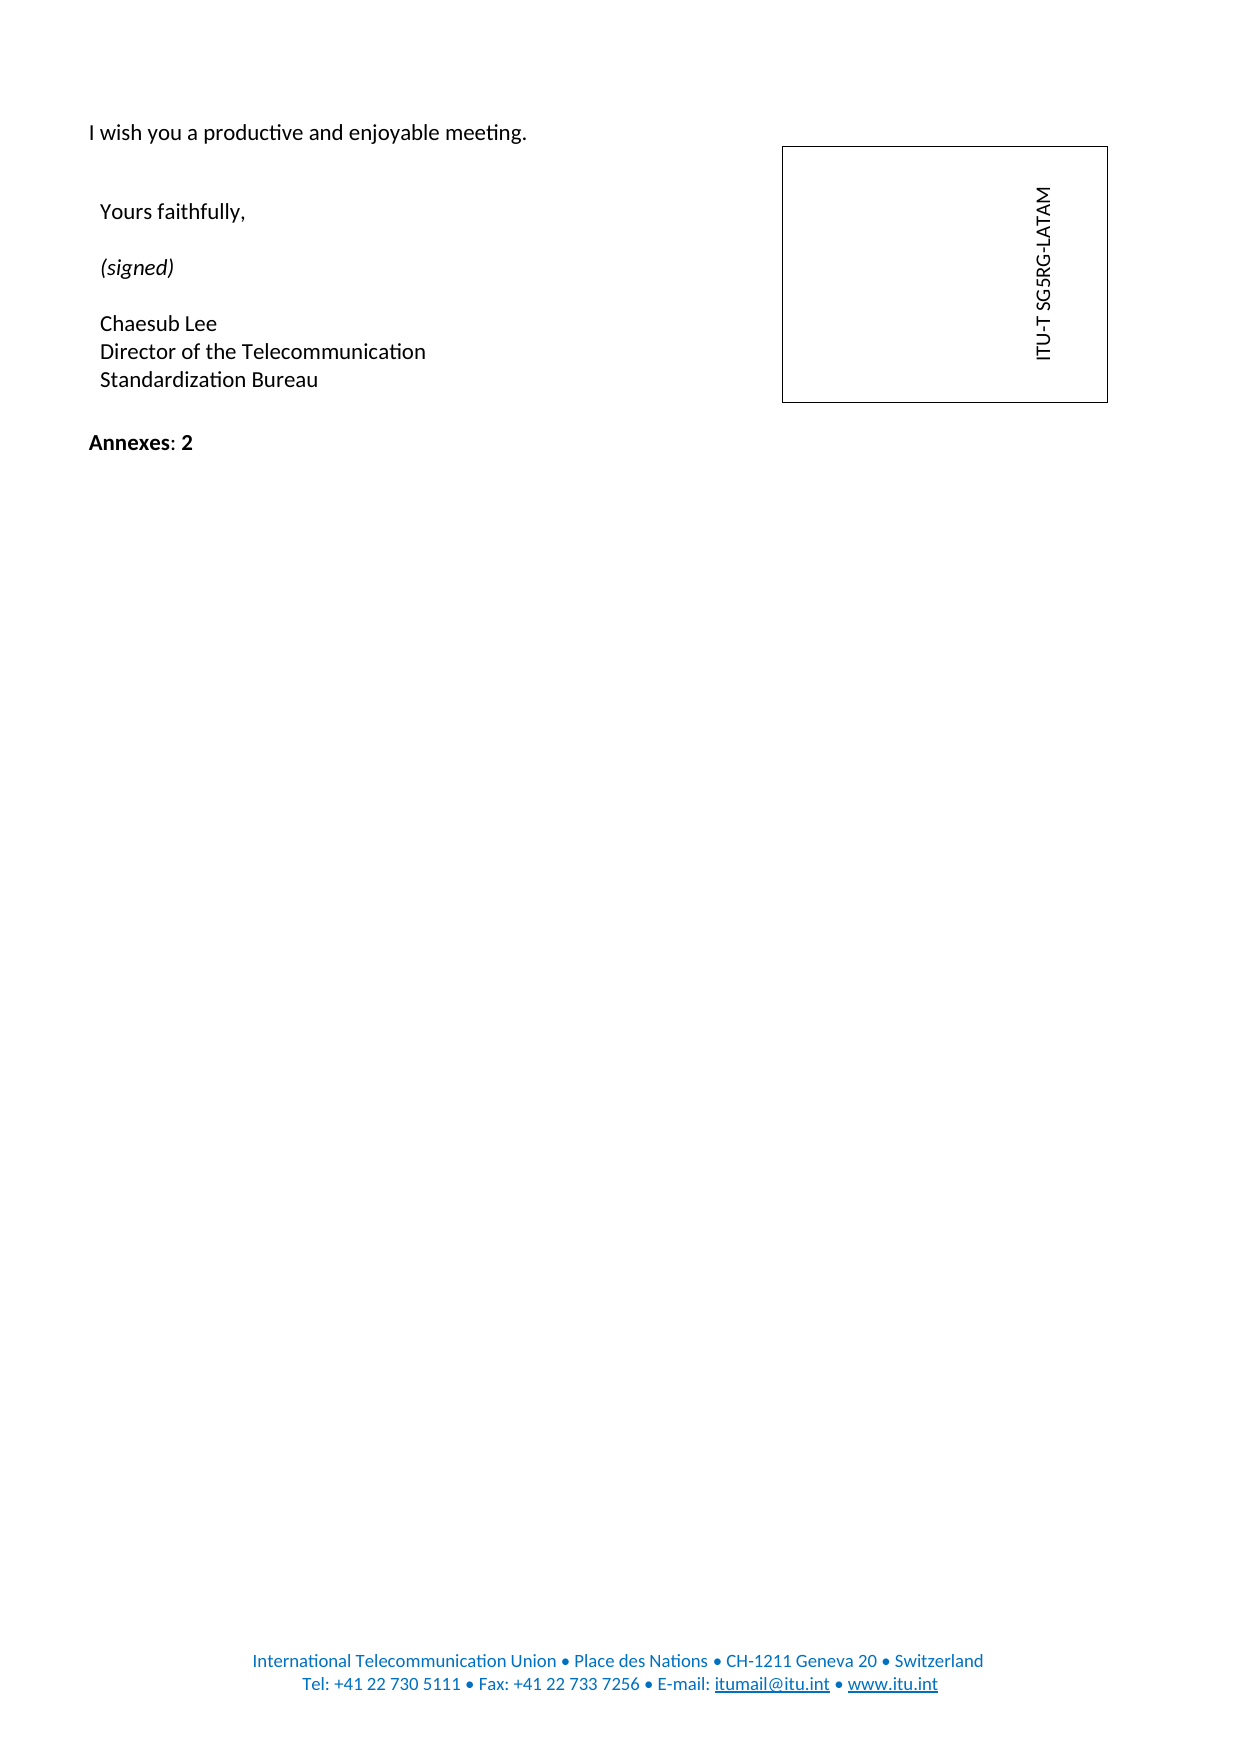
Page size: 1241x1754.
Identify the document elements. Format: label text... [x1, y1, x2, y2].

text I wish you a productive and enjoyable meeting. [89, 118, 1152, 146]
table_header Yours faithfully, (signed) Chaesub Lee Director of the Telecommunication Standardization Bureau [89, 146, 782, 402]
table_header ITU-T SG5RG-LATAM [783, 147, 1107, 402]
text Annexes: 2 [89, 428, 1152, 456]
